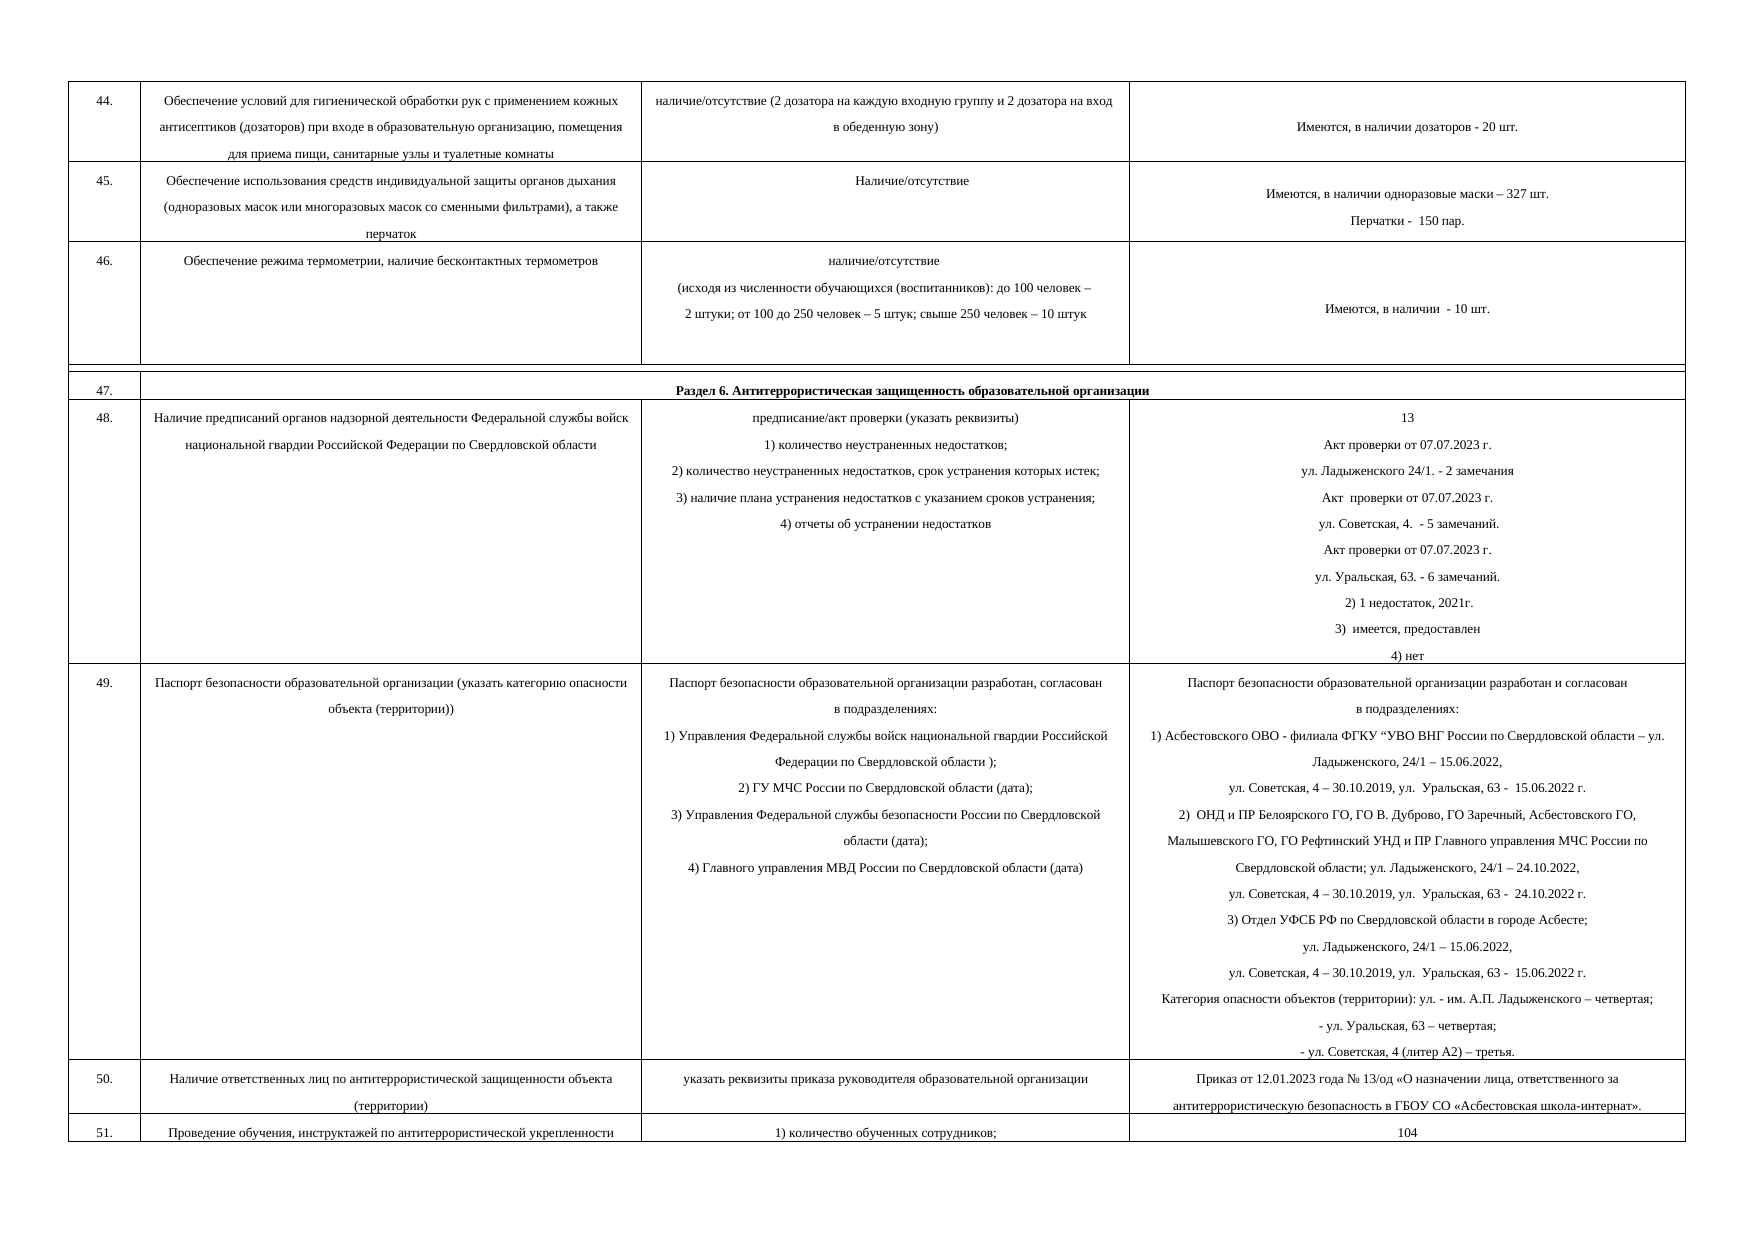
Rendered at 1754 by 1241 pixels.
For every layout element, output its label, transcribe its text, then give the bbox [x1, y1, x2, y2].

table_cell 44. [69, 82, 140, 161]
table_cell указать реквизиты приказа руководителя образовательной организации [642, 1060, 1129, 1113]
table_cell 49. [69, 664, 140, 1059]
table_cell 51. [69, 1114, 140, 1141]
table_cell 47. [69, 372, 140, 398]
table_cell 48. [69, 400, 140, 663]
table_cell Обеспечение использования средств индивидуальной защиты органов дыхания (одноразовых масок или многоразовых масок со сменными фильтрами), а также перчаток [141, 162, 641, 241]
table_cell 45. [69, 162, 140, 241]
table_cell Паспорт безопасности образовательной организации (указать категорию опасности объекта (территории)) [141, 664, 641, 1059]
table_cell Наличие/отсутствие [642, 162, 1129, 241]
table_cell Наличие предписаний органов надзорной деятельности Федеральной службы войск национальной гвардии Российской Федерации по Свердловской области [141, 400, 641, 663]
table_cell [1130, 1114, 1685, 1141]
table_cell Приказ от 12.01.2023 года № 13/од «О назначении лица, ответственного за антитеррористическую безопасность в ГБОУ СО «Асбестовская школа-интернат». [1130, 1060, 1685, 1113]
table_cell Раздел 6. Антитеррористическая защищенность образовательной организации [141, 372, 1685, 398]
table_cell Наличие ответственных лиц по антитеррористической защищенности объекта (территории) [141, 1060, 641, 1113]
table_cell наличие/отсутствие (исходя из численности обучающихся (воспитанников): до 100 человек – 2 штуки; от 100 до 250 человек – 5 штук; свыше 250 человек – 10 штук [642, 242, 1129, 364]
table_cell Паспорт безопасности образовательной организации разработан, согласован в подразделениях: 1) Управления Федеральной службы войск национальной гвардии Российской Федерации по Свердловской области ); 2) ГУ МЧС России по Свердловской области (дата); 3) Управления Федеральной службы безопасности России по Свердловской области (дата); 4) Главного управления МВД России по Свердловской области (дата) [642, 664, 1129, 1059]
table_cell Имеются, в наличии дозаторов - 20 шт. [1130, 82, 1685, 161]
table_cell 50. [69, 1060, 140, 1113]
table_cell предписание/акт проверки (указать реквизиты) 1) количество неустраненных недостатков; 2) количество неустраненных недостатков, срок устранения которых истек; 3) наличие плана устранения недостатков с указанием сроков устранения; 4) отчеты об устранении недостатков [642, 400, 1129, 663]
table_cell Имеются, в наличии - 10 шт. [1130, 242, 1685, 364]
table_cell наличие/отсутствие (2 дозатора на каждую входную группу и 2 дозатора на вход в обеденную зону) [642, 82, 1129, 161]
table_cell Паспорт безопасности образовательной организации разработан и согласован в подразделениях: 1) Асбестовского ОВО - филиала ФГКУ “УВО ВНГ России по Свердловской области – ул. Ладыженского, 24/1 – 15.06.2022, ул. Советская, 4 – 30.10.2019, ул. Уральская, 63 - 15.06.2022 г. 2) ОНД и ПР Белоярского ГО, ГО В. Дуброво, ГО Заречный, Асбестовского ГО, Малышевского ГО, ГО Рефтинский УНД и ПР Главного управления МЧС России по Свердловской области; ул. Ладыженского, 24/1 – 24.10.2022, ул. Советская, 4 – 30.10.2019, ул. Уральская, 63 - 24.10.2022 г. 3) Отдел УФСБ РФ по Свердловской области в городе Асбесте; ул. Ладыженского, 24/1 – 15.06.2022, ул. Советская, 4 – 30.10.2019, ул. Уральская, 63 - 15.06.2022 г. Категория опасности объектов (территории): ул. - им. А.П. Ладыженского – четвертая; - ул. Уральская, 63 – четвертая; - ул. Советская, 4 (литер А2) – третья. [1130, 664, 1685, 1059]
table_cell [642, 1114, 1129, 1141]
table_cell Обеспечение режима термометрии, наличие бесконтактных термометров [141, 242, 641, 364]
table_cell 46. [69, 242, 140, 364]
table_cell Обеспечение условий для гигиенической обработки рук с применением кожных антисептиков (дозаторов) при входе в образовательную организацию, помещения для приема пищи, санитарные узлы и туалетные комнаты [141, 82, 641, 161]
table_cell [69, 365, 1685, 371]
table_cell 13 Акт проверки от 07.07.2023 г. ул. Ладыженского 24/1. - 2 замечания Акт проверки от 07.07.2023 г. ул. Советская, 4. - 5 замечаний. Акт проверки от 07.07.2023 г. ул. Уральская, 63. - 6 замечаний. 2) 1 недостаток, 2021г. 3) имеется, предоставлен 4) нет [1130, 400, 1685, 663]
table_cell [141, 1114, 641, 1141]
table_cell Имеются, в наличии одноразовые маски – 327 шт. Перчатки - 150 пар. [1130, 162, 1685, 241]
